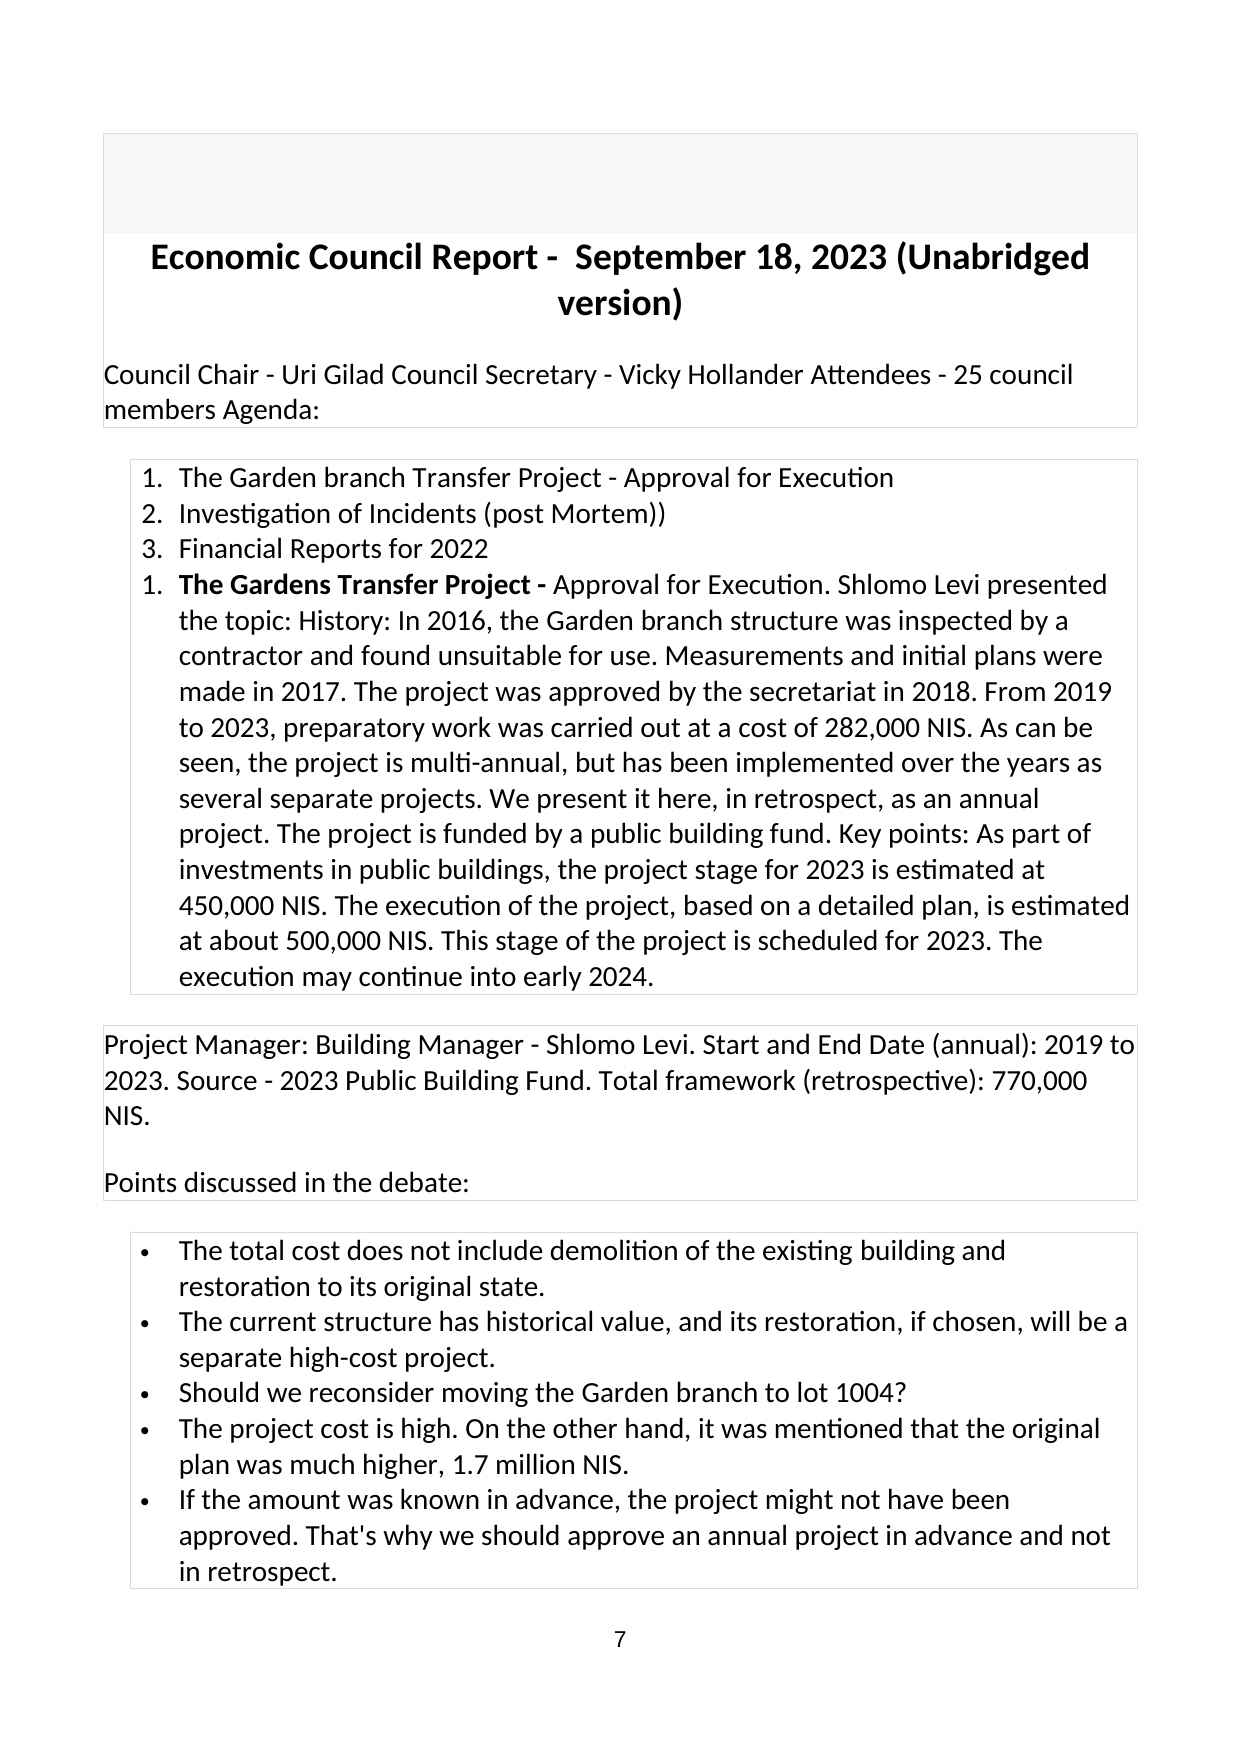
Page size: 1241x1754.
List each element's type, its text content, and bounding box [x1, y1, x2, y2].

list The project cost is high. On the other hand, it was mentioned that the original plan was much higher, 1.7 million NIS. [131, 1409, 1137, 1481]
list If the amount was known in advance, the project might not have been approved. That's why we should approve an annual project in advance and not in retrospect. [131, 1481, 1137, 1588]
text Points discussed in the debate: [104, 1163, 1137, 1200]
text Economic Council Report - September 18, 2023 (Unabridged version) [104, 233, 1137, 324]
text Project Manager: Building Manager - Shlomo Levi. Start and End Date (annual): 2019 to 2023. Source - 2023 Public Building Fund. Total framework (retrospective): 770,000 NIS. [104, 1026, 1137, 1133]
list Investigation of Incidents (post Mortem)) [131, 494, 1137, 530]
text Council Chair - Uri Gilad Council Secretary - Vicky Hollander Attendees - 25 council members Agenda: [104, 355, 1137, 427]
list The total cost does not include demolition of the existing building and restoration to its original state. [131, 1233, 1137, 1303]
list The current structure has historical value, and its restoration, if chosen, will be a separate high-cost project. [131, 1303, 1137, 1374]
list The Garden branch Transfer Project - Approval for Execution [131, 460, 1137, 494]
list Financial Reports for 2022 [131, 530, 1137, 566]
list Should we reconsider moving the Garden branch to lot 1004? [131, 1374, 1137, 1409]
list The Gardens Transfer Project - Approval for Execution. Shlomo Levi presented the topic: History: In 2016, the Garden branch structure was inspected by a contractor and found unsuitable for use. Measurements and initial plans were made in 2017. The project was approved by the secretariat in 2018. From 2019 to 2023, preparatory work was carried out at a cost of 282,000 NIS. As can be seen, the project is multi-annual, but has been implemented over the years as several separate projects. We present it here, in retrospect, as an annual project. The project is funded by a public building fund. Key points: As part of investments in public buildings, the project stage for 2023 is estimated at 450,000 NIS. The execution of the project, based on a detailed plan, is estimated at about 500,000 NIS. This stage of the project is scheduled for 2023. The execution may continue into early 2024. [131, 566, 1137, 994]
